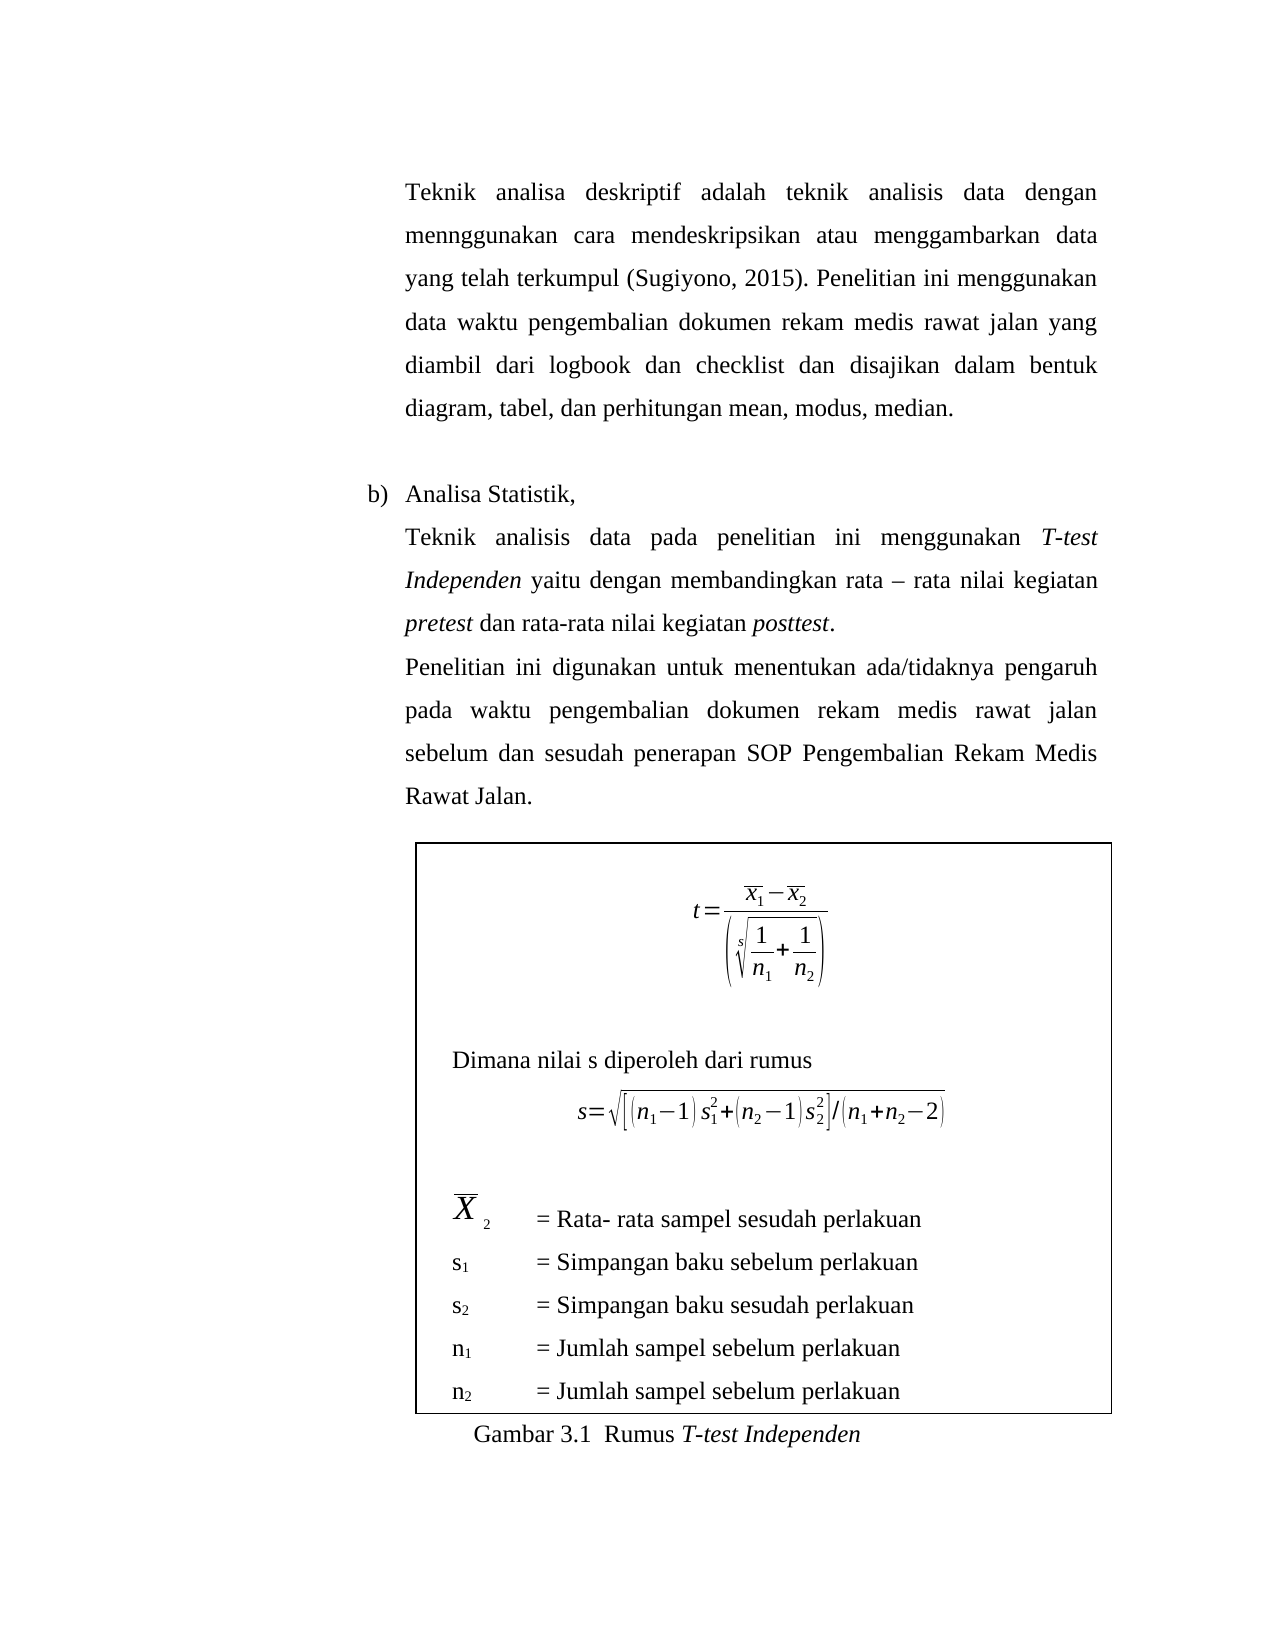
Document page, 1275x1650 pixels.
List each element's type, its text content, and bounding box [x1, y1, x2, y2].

list Gambar 3.1 Rumus T-test Independen [236, 1419, 1098, 1448]
list Teknik analisa deskriptif adalah teknik analisis data dengan mennggunakan cara mendeskripsikan atau menggambarkan data yang telah terkumpul (Sugiyono, 2015). Penelitian ini menggunakan data waktu pengembalian dokumen rekam medis rawat jalan yang diambil dari logbook dan checklist dan disajikan dalam bentuk diagram, tabel, dan perhitungan mean, modus, median. [405, 177, 1098, 422]
list Analisa Statistik, [367, 479, 1098, 508]
list n1 = Jumlah sampel sebelum perlakuan [452, 1333, 1098, 1362]
list 2 = Rata- rata sampel sesudah perlakuan [452, 1189, 1098, 1232]
list Penelitian ini digunakan untuk menentukan ada/tidaknya pengaruh pada waktu pengembalian dokumen rekam medis rawat jalan sebelum dan sesudah penerapan SOP Pengembalian Rekam Medis Rawat Jalan. [405, 652, 1098, 810]
list Teknik analisis data pada penelitian ini menggunakan T-test Independen yaitu dengan membandingkan rata – rata nilai kegiatan pretest dan rata-rata nilai kegiatan posttest. [405, 522, 1098, 637]
list n2 = Jumlah sampel sebelum perlakuan [452, 1376, 1098, 1405]
list s2 = Simpangan baku sesudah perlakuan [452, 1290, 1098, 1319]
list Dimana nilai s diperoleh dari rumus [452, 1046, 1098, 1074]
list s1 = Simpangan baku sebelum perlakuan [452, 1247, 1098, 1276]
